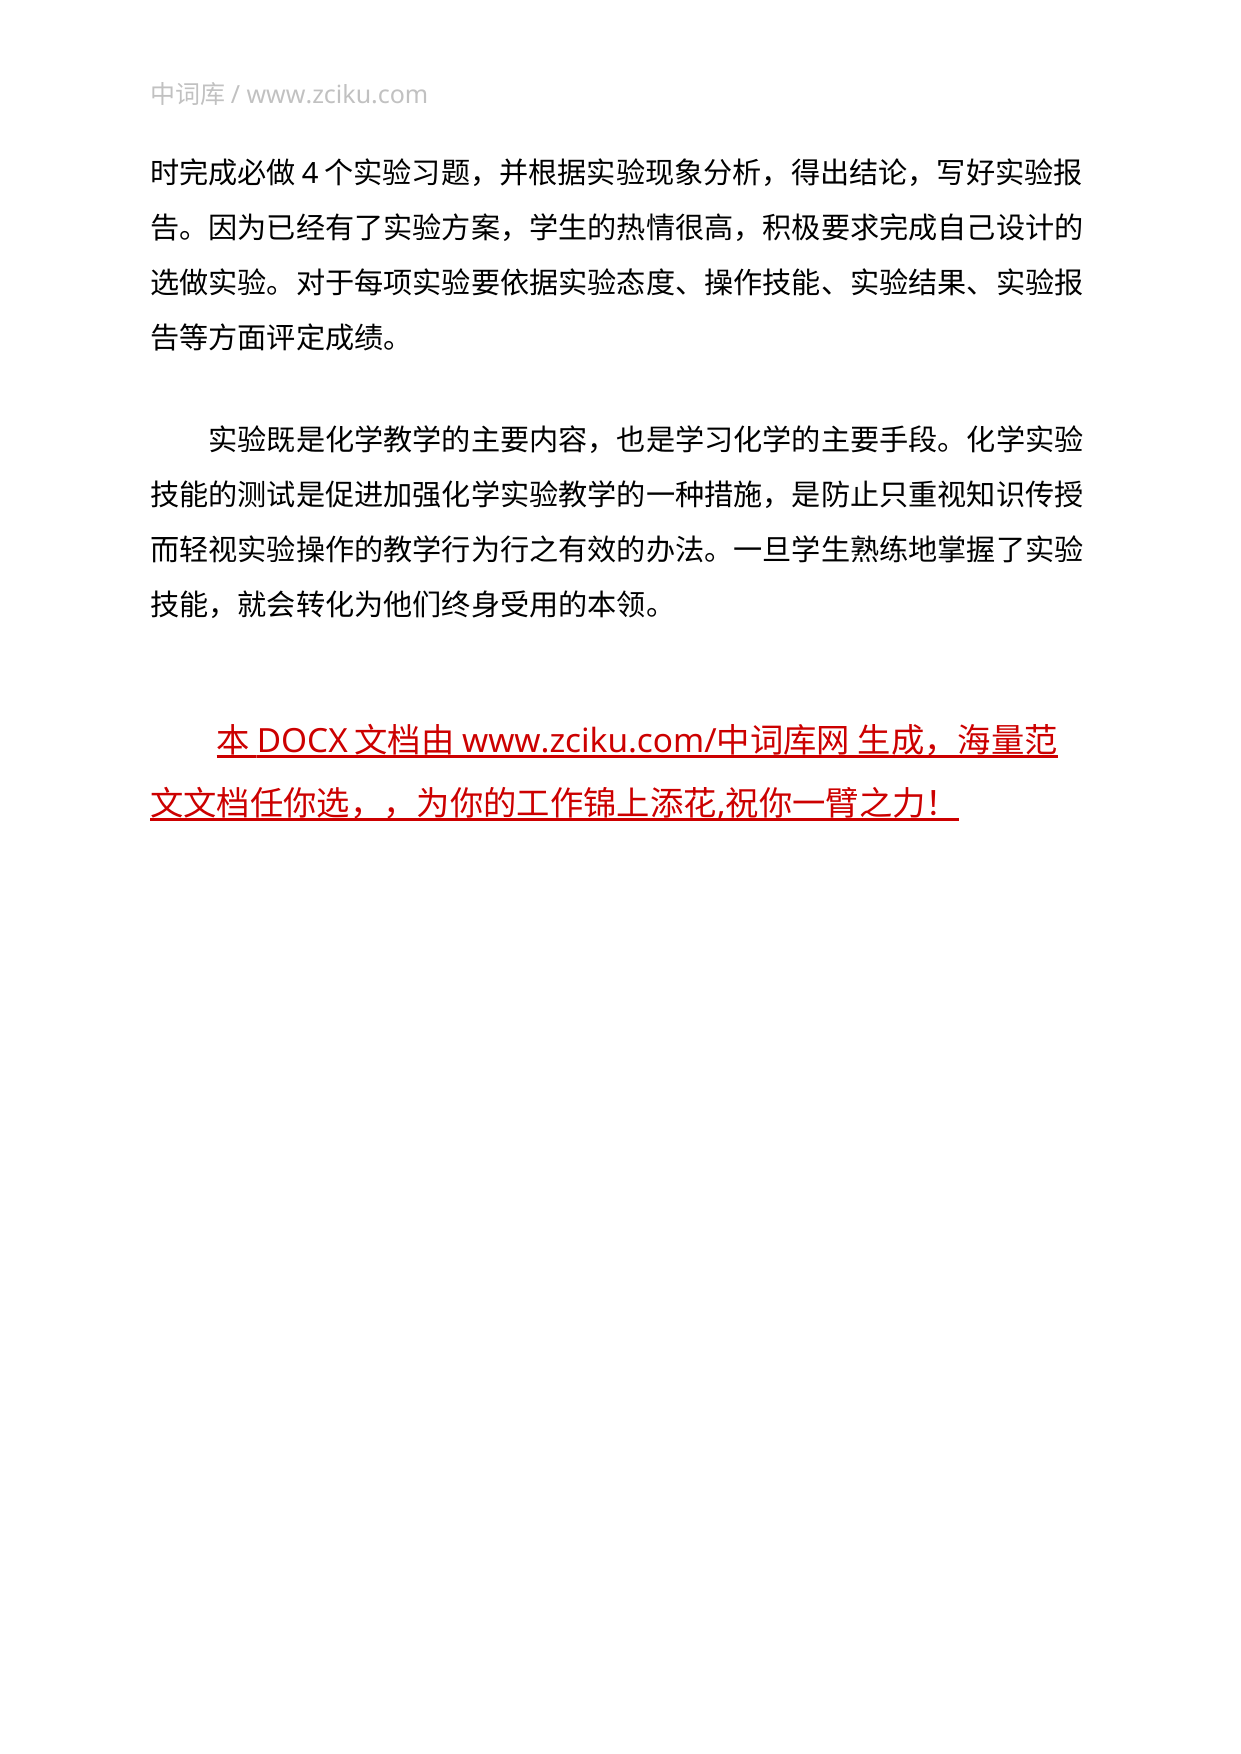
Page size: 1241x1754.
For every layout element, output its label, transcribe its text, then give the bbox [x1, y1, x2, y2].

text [150, 150, 1090, 357]
text 本DOCX文档由 www.zciku.com/中词库网 生成，海量范文文档任你选，，为你的工作锦上添花,祝你一臂之力！ [150, 714, 1090, 826]
text 实验既是化学教学的主要内容，也是学习化学的主要手段。化学实验技能的测试是促进加强化学实验教学的一种措施，是防止只重视知识传授而轻视实验操作的教学行为行之有效的办法。一旦学生熟练地掌握了实验技能，就会转化为他们终身受用的本领。 [150, 417, 1090, 623]
